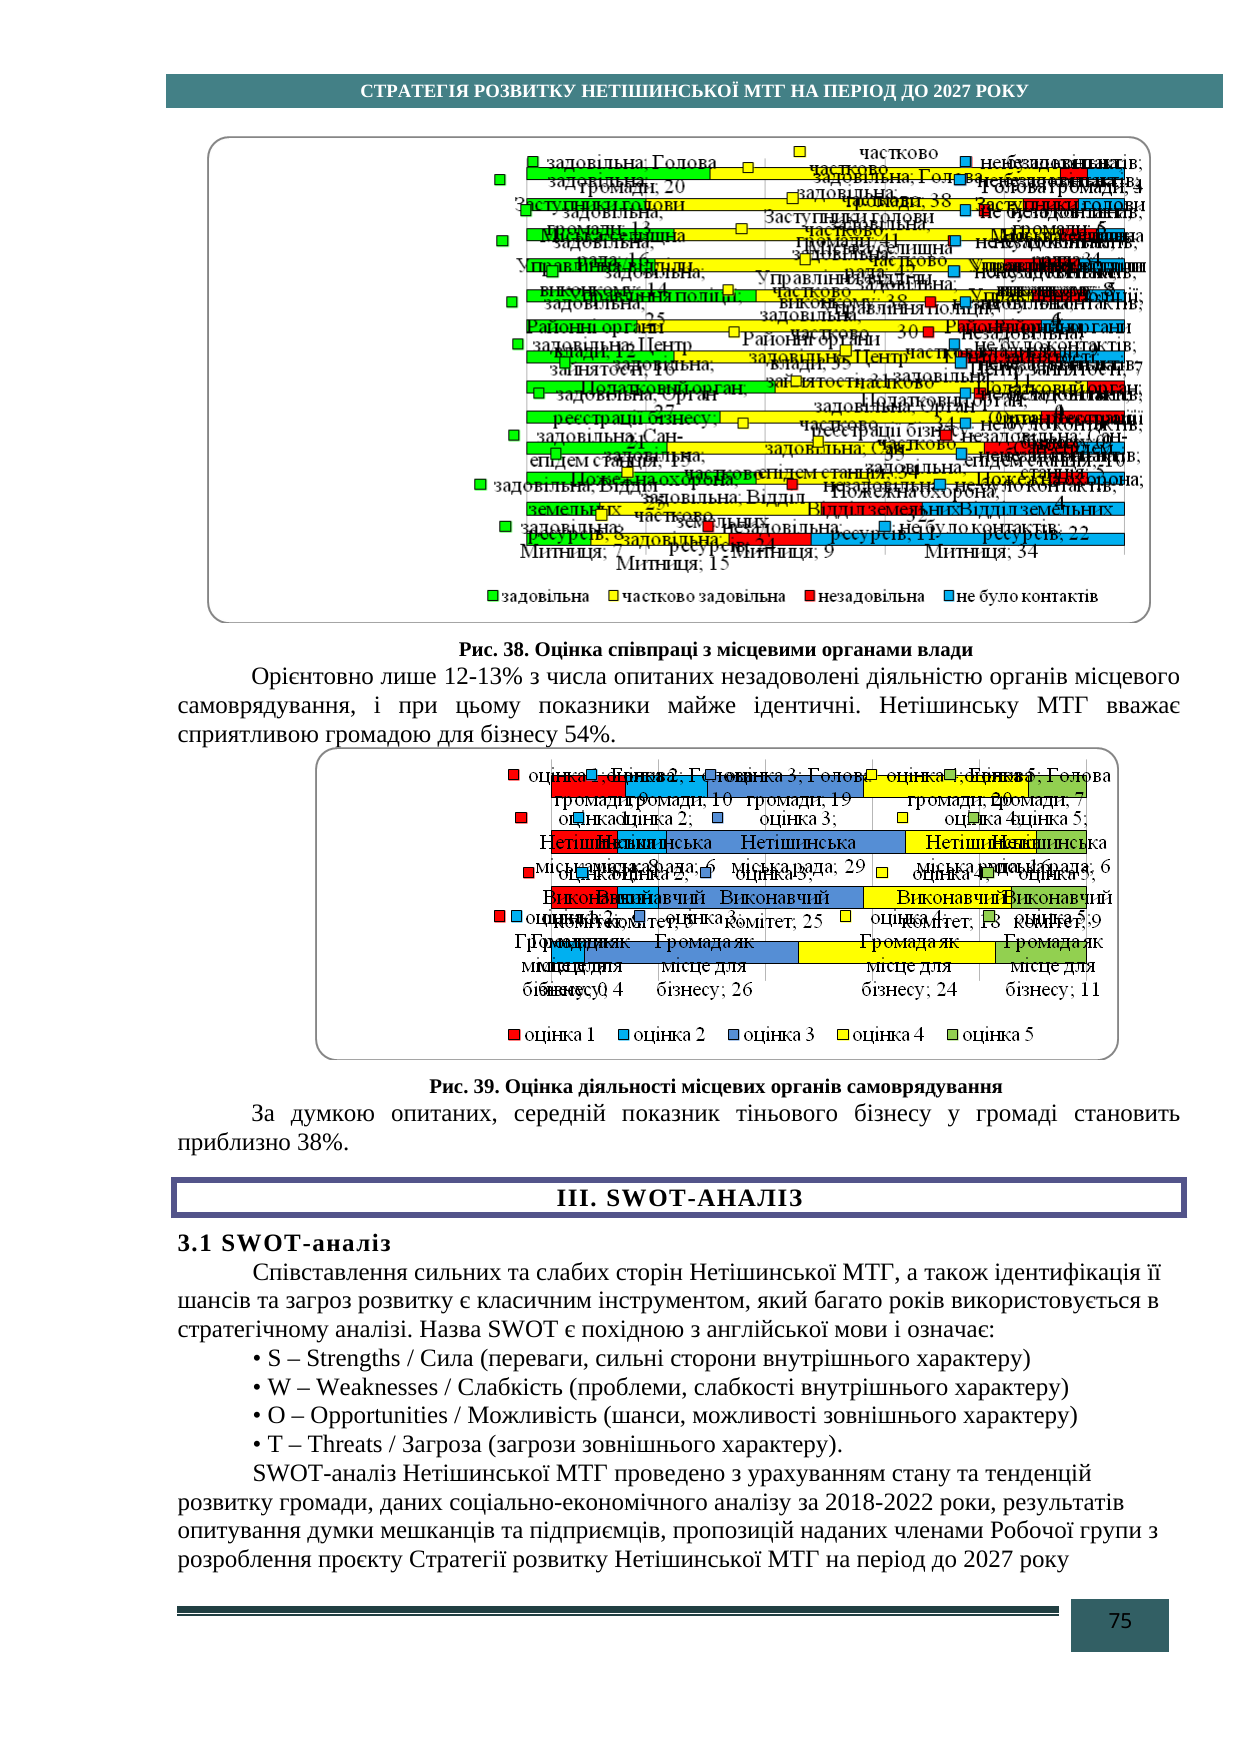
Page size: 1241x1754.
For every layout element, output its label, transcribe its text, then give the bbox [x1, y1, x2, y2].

text • S – Strengths / Сила (переваги, сильні сторони внутрішнього характеру) [177, 1343, 1181, 1372]
text • T – Threats / Загроза (загрози зовнішнього характеру). [177, 1429, 1181, 1458]
text • O – Opportunities / Можливість (шанси, можливості зовнішнього характеру) [177, 1400, 1181, 1429]
text За думкою опитаних, середній показник тіньового бізнесу у громаді становить приблизно 38%. [177, 1098, 1181, 1155]
text Орієнтовно лише 12-13% з числа опитаних незадоволені діяльністю органів місцевого самоврядування, і при цьому показники майже ідентичні. Нетішинську МТГ вважає сприятливою громадою для бізнесу 54%. [177, 661, 1181, 747]
text Рис. 38. Оцінка співпраці з місцевими органами влади [177, 637, 1181, 661]
text Співставлення сильних та слабих сторін Нетішинської МТГ, а також ідентифікація її шансів та загроз розвитку є класичним інструментом, який багато років використовується в стратегічному аналізі. Назва SWOT є похідною з англійської мови і означає: [177, 1257, 1181, 1343]
picture [206, 136, 1151, 623]
text IІІ. SWOT-АНАЛІЗ [177, 1183, 1181, 1212]
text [177, 1458, 1181, 1573]
text Рис. 39. Оцінка діяльності місцевих органів самоврядування [177, 1074, 1181, 1098]
text 3.1 SWOT-аналіз [177, 1228, 1181, 1257]
text • W – Weaknesses / Слабкість (проблеми, слабкості внутрішнього характеру) [177, 1372, 1181, 1400]
picture [314, 747, 1119, 1060]
